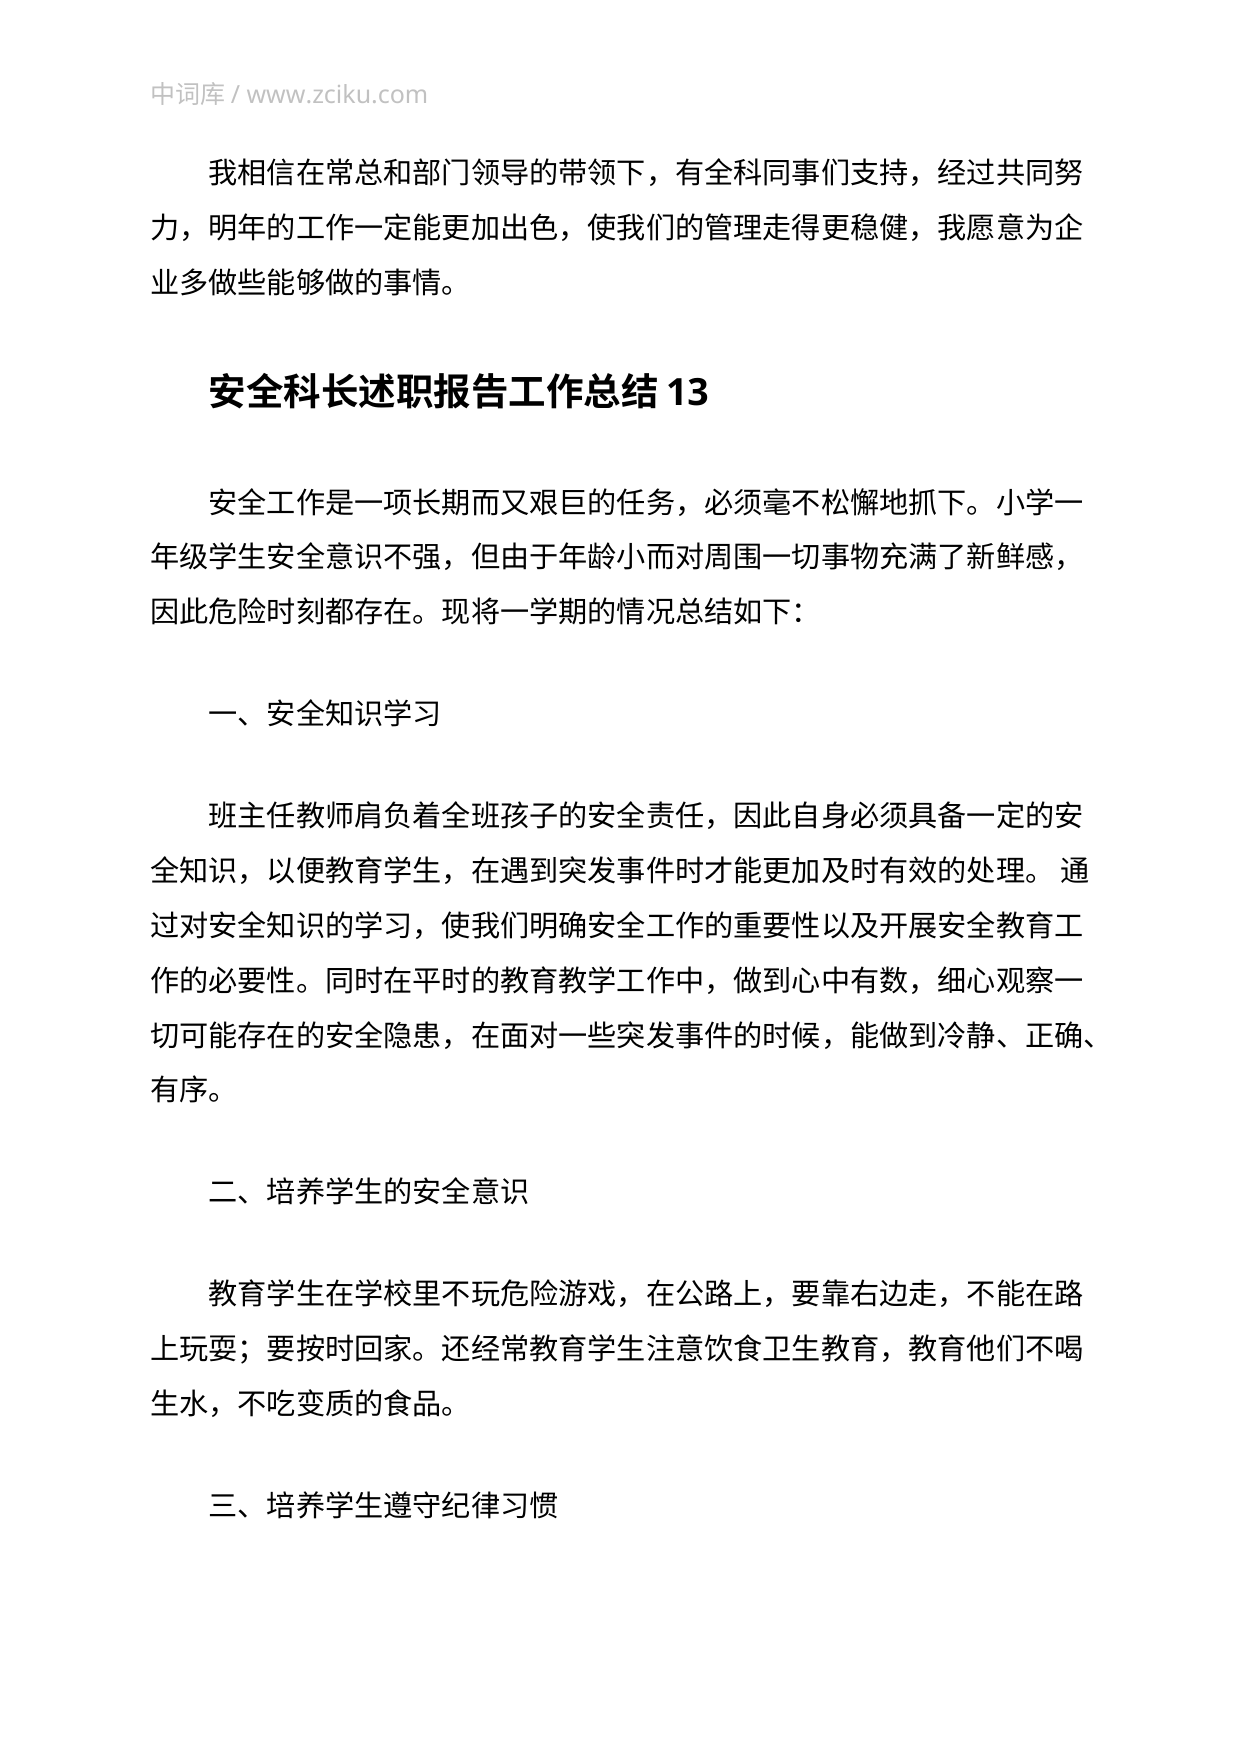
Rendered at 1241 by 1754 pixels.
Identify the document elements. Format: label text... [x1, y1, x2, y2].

text 一、安全知识学习 [150, 691, 1090, 733]
text 班主任教师肩负着全班孩子的安全责任，因此自身必须具备一定的安全知识，以便教育学生，在遇到突发事件时才能更加及时有效的处理。 通过对安全知识的学习，使我们明确安全工作的重要性以及开展安全教育工作的必要性。同时在平时的教育教学工作中，做到心中有数，细心观察一切可能存在的安全隐患，在面对一些突发事件的时候，能做到冷静、正确、有序。 [150, 792, 1090, 1109]
text 安全科长述职报告工作总结13 [150, 362, 1090, 416]
text 三、培养学生遵守纪律习惯 [150, 1482, 1090, 1524]
text 二、培养学生的安全意识 [150, 1169, 1090, 1211]
text 教育学生在学校里不玩危险游戏，在公路上，要靠右边走，不能在路上玩耍；要按时回家。还经常教育学生注意饮食卫生教育，教育他们不喝生水，不吃变质的食品。 [150, 1271, 1090, 1423]
text 安全工作是一项长期而又艰巨的任务，必须毫不松懈地抓下。小学一年级学生安全意识不强，但由于年龄小而对周围一切事物充满了新鲜感，因此危险时刻都存在。现将一学期的情况总结如下： [150, 479, 1090, 631]
text 我相信在常总和部门领导的带领下，有全科同事们支持，经过共同努力，明年的工作一定能更加出色，使我们的管理走得更稳健，我愿意为企业多做些能够做的事情。 [150, 150, 1090, 302]
